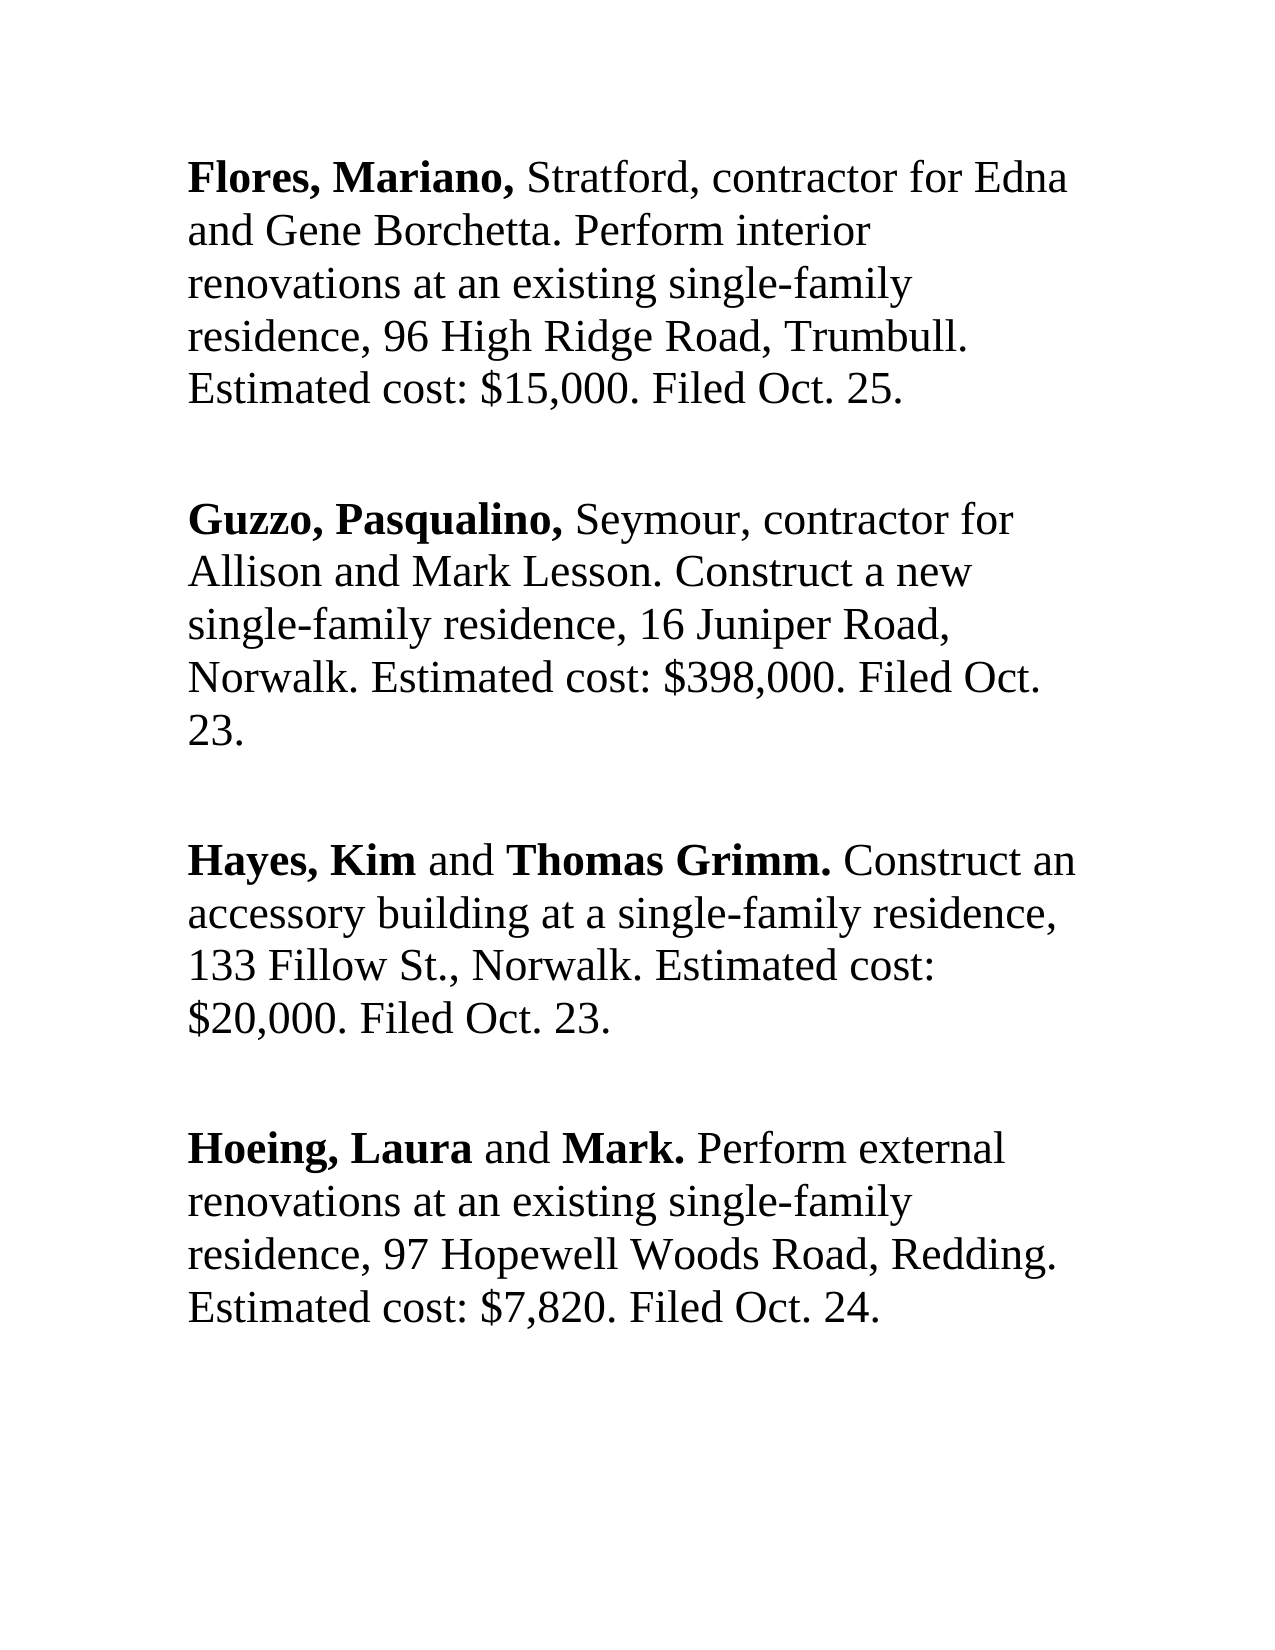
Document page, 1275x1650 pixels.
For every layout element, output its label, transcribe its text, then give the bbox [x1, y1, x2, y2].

text Hoeing, Laura and Mark. Perform external renovations at an existing single-family residence, 97 Hopewell Woods Road, Redding. Estimated cost: $7,820. Filed Oct. 24. [187, 1121, 1087, 1332]
text Hayes, Kim and Thomas Grimm. Construct an accessory building at a single-family residence, 133 Fillow St., Norwalk. Estimated cost: $20,000. Filed Oct. 23. [187, 832, 1087, 1043]
text Flores, Mariano, Stratford, contractor for Edna and Gene Borchetta. Perform interior renovations at an existing single-family residence, 96 High Ridge Road, Trumbull. Estimated cost: $15,000. Filed Oct. 25. [187, 150, 1087, 413]
text Guzzo, Pasqualino, Seymour, contractor for Allison and Mark Lesson. Construct a new single-family residence, 16 Juniper Road, Norwalk. Estimated cost: $398,000. Filed Oct. 23. [187, 491, 1087, 755]
